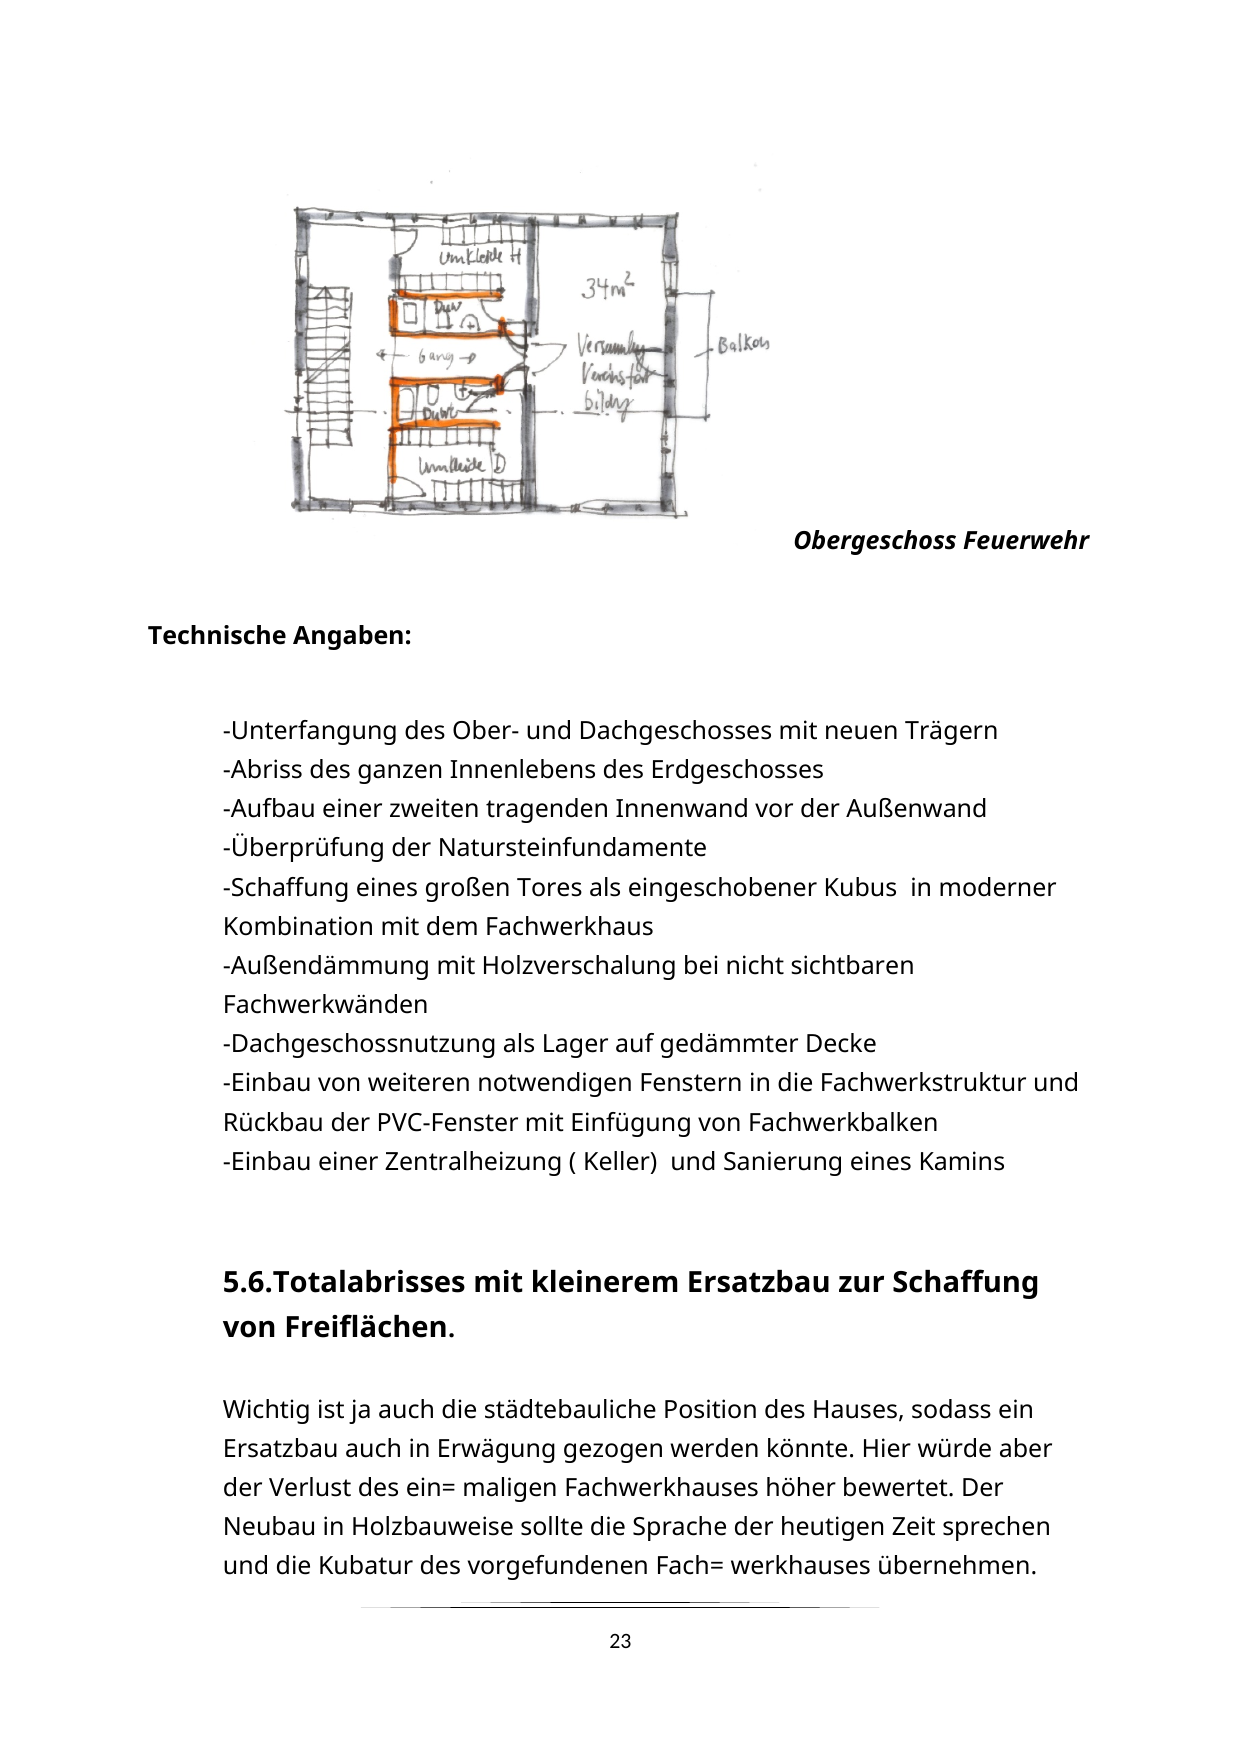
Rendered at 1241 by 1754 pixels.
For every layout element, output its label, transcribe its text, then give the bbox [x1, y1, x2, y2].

list -Abriss des ganzen Innenlebens des Erdgeschosses [223, 752, 1093, 786]
picture [223, 147, 781, 550]
list 5.6.Totalabrisses mit kleinerem Ersatzbau zur Schaffung von Freiflächen. [223, 1261, 1093, 1346]
list -Überprüfung der Natursteinfundamente [223, 830, 1093, 864]
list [223, 1391, 1093, 1582]
list -Einbau von weiteren notwendigen Fenstern in die Fachwerkstruktur und Rückbau der PVC-Fenster mit Einfügung von Fachwerkbalken [223, 1065, 1093, 1138]
list -Einbau einer Zentralheizung ( Keller) und Sanierung eines Kamins [223, 1143, 1093, 1177]
list -Schaffung eines großen Tores als eingeschobener Kubus in moderner Kombination mit dem Fachwerkhaus [223, 869, 1093, 942]
list -Aufbau einer zweiten tragenden Innenwand vor der Außenwand [223, 791, 1093, 825]
text Technische Angaben: [148, 618, 1093, 652]
list -Außendämmung mit Holzverschalung bei nicht sichtbaren Fachwerkwänden [223, 948, 1093, 1021]
list -Dachgeschossnutzung als Lager auf gedämmter Decke [223, 1026, 1093, 1060]
list -Unterfangung des Ober- und Dachgeschosses mit neuen Trägern [223, 713, 1093, 747]
